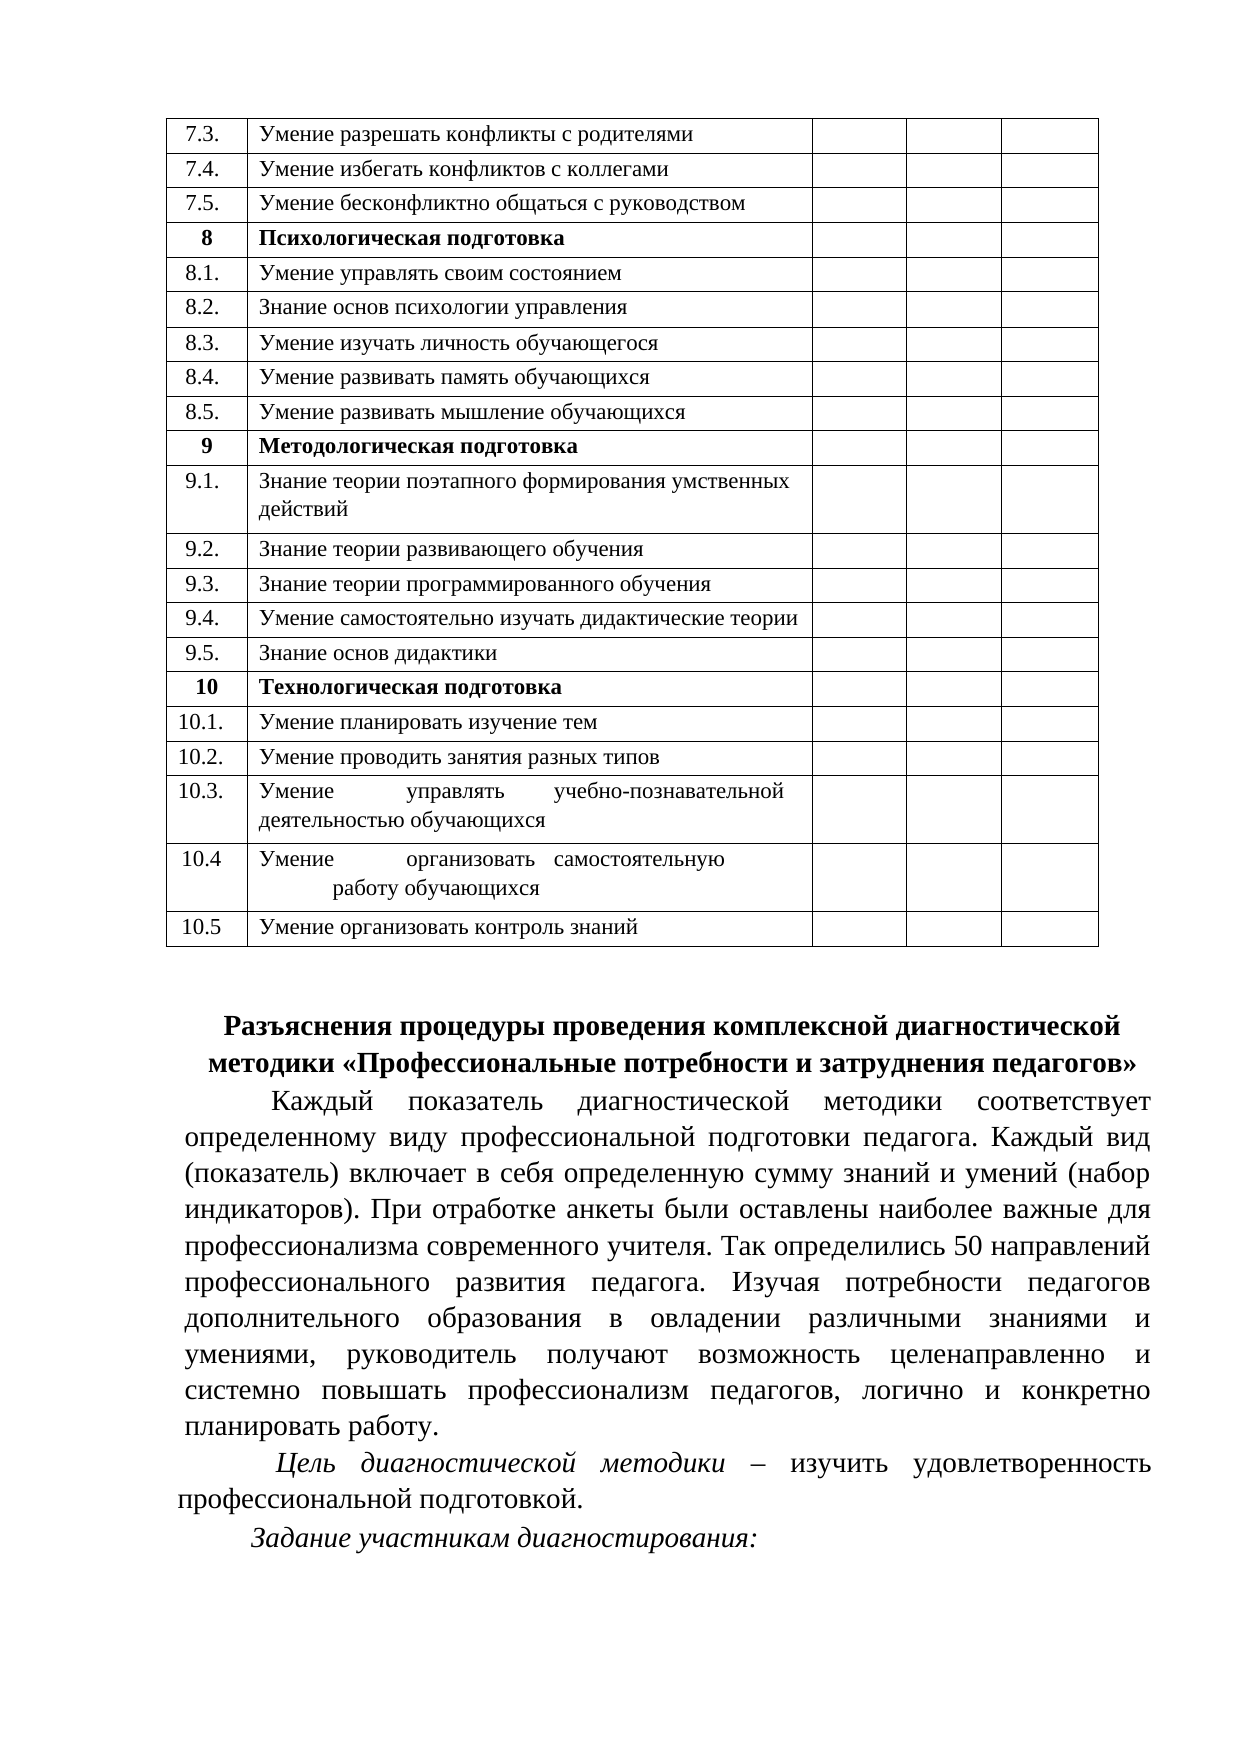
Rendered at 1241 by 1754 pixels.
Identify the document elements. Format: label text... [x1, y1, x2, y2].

table_cell [813, 258, 906, 291]
table_cell [907, 188, 1001, 222]
table_cell [907, 223, 1001, 257]
table_cell [907, 119, 1001, 153]
table_cell Умение организовать самостоятельную работу обучающихся [248, 844, 812, 911]
table_cell Умение проводить занятия разных типов [248, 742, 812, 775]
table_cell 8.5. [167, 397, 247, 430]
table_cell [1002, 431, 1098, 464]
table_cell Умение развивать мышление обучающихся [248, 397, 812, 430]
table_cell [813, 844, 906, 911]
table_cell 10.5 [167, 912, 247, 946]
table_cell Психологическая подготовка [248, 223, 812, 257]
text Каждый показатель диагностической методики соответствует определенному виду профессиональной подготовки педагога. Каждый вид (показатель) включает в себя определенную сумму знаний и умений (набор индикаторов). При отработке анкеты были оставлены наиболее важные для профессионализма современного учителя. Так определились 50 направлений профессионального развития педагога. Изучая потребности педагогов дополнительного образования в овладении различными знаниями и умениями, руководитель получают возможность целенаправленно и системно повышать профессионализм педагогов, логично и конкретно планировать работу. [184, 1083, 1152, 1442]
table_cell [907, 707, 1001, 741]
table_cell [907, 397, 1001, 430]
table_cell [907, 638, 1001, 671]
table_cell [907, 362, 1001, 396]
table_cell 9.3. [167, 569, 247, 602]
table_cell [907, 292, 1001, 327]
table_cell [907, 603, 1001, 637]
table_cell 10.3. [167, 776, 247, 843]
table_cell [1002, 844, 1098, 911]
table_cell [1002, 292, 1098, 327]
table_cell 8.3. [167, 328, 247, 361]
table_cell Умение управлять своим состоянием [248, 258, 812, 291]
table_cell [907, 776, 1001, 843]
table_cell [907, 258, 1001, 291]
table_cell [813, 362, 906, 396]
table_cell [813, 188, 906, 222]
text Цель диагностической методики – изучить удовлетворенность профессиональной подготовкой. [177, 1445, 1152, 1514]
table_cell [1002, 362, 1098, 396]
table_cell [1002, 188, 1098, 222]
table_cell [813, 742, 906, 775]
table_cell [1002, 569, 1098, 602]
table_cell [1002, 328, 1098, 361]
table_cell [907, 328, 1001, 361]
table_cell [1002, 466, 1098, 533]
table_cell Умение организовать контроль знаний [248, 912, 812, 946]
table_cell [1002, 912, 1098, 946]
table_cell Знание теории поэтапного формирования умственных действий [248, 466, 812, 533]
table_cell [813, 776, 906, 843]
table_cell [813, 223, 906, 257]
table_cell [813, 569, 906, 602]
table_cell [813, 154, 906, 187]
table_cell [813, 431, 906, 464]
table_cell 8.1. [167, 258, 247, 291]
table_cell 10.1. [167, 707, 247, 741]
table_cell [813, 912, 906, 946]
table_cell [907, 844, 1001, 911]
text Задание участникам диагностирования: [177, 1520, 1152, 1553]
table_cell Умение бесконфликтно общаться с руководством [248, 188, 812, 222]
table_cell Умение управлять учебно-познавательной деятельностью обучающихся [248, 776, 812, 843]
table_cell 7.3. [167, 119, 247, 153]
table_cell Умение самостоятельно изучать дидактические теории [248, 603, 812, 637]
table_cell Умение развивать память обучающихся [248, 362, 812, 396]
subtitle Разъяснения процедуры проведения комплексной диагностической методики «Профессиональные потребности и затруднения педагогов» [193, 1008, 1152, 1079]
table_cell [1002, 154, 1098, 187]
table_cell [813, 603, 906, 637]
table_cell Умение избегать конфликтов с коллегами [248, 154, 812, 187]
table_cell Умение разрешать конфликты с родителями [248, 119, 812, 153]
table_cell [907, 466, 1001, 533]
table_cell [907, 672, 1001, 706]
table_cell [813, 707, 906, 741]
table_cell 10.4 [167, 844, 247, 911]
table_cell [813, 292, 906, 327]
table_cell Технологическая подготовка [248, 672, 812, 706]
table_cell 8.2. [167, 292, 247, 327]
table_cell [907, 534, 1001, 568]
table_cell [1002, 603, 1098, 637]
table_cell [1002, 534, 1098, 568]
table_cell [907, 154, 1001, 187]
table_cell [907, 569, 1001, 602]
table_cell 9 [167, 431, 247, 464]
table_cell Методологическая подготовка [248, 431, 812, 464]
table_cell [813, 638, 906, 671]
table_cell 9.5. [167, 638, 247, 671]
table_cell [813, 119, 906, 153]
table_cell [813, 672, 906, 706]
table_cell [1002, 776, 1098, 843]
table_cell [907, 742, 1001, 775]
table_cell [1002, 258, 1098, 291]
table_cell [1002, 397, 1098, 430]
table_cell Знание основ дидактики [248, 638, 812, 671]
table_cell [1002, 638, 1098, 671]
table_cell [813, 534, 906, 568]
table_cell 9.4. [167, 603, 247, 637]
table_cell Умение планировать изучение тем [248, 707, 812, 741]
table_cell 9.1. [167, 466, 247, 533]
table_cell [1002, 742, 1098, 775]
table_cell [907, 431, 1001, 464]
table_cell [1002, 119, 1098, 153]
table_cell Умение изучать личность обучающегося [248, 328, 812, 361]
table_cell [907, 912, 1001, 946]
table_cell Знание теории программированного обучения [248, 569, 812, 602]
table_cell [813, 466, 906, 533]
table_cell [1002, 672, 1098, 706]
table_cell 8 [167, 223, 247, 257]
table_cell Знание теории развивающего обучения [248, 534, 812, 568]
table_cell 7.4. [167, 154, 247, 187]
table_cell [1002, 223, 1098, 257]
table_cell [813, 397, 906, 430]
table_cell 10 [167, 672, 247, 706]
table_cell 9.2. [167, 534, 247, 568]
table_cell 7.5. [167, 188, 247, 222]
table_cell 10.2. [167, 742, 247, 775]
table_cell [813, 328, 906, 361]
table_cell 8.4. [167, 362, 247, 396]
table_cell Знание основ психологии управления [248, 292, 812, 327]
table_cell [1002, 707, 1098, 741]
